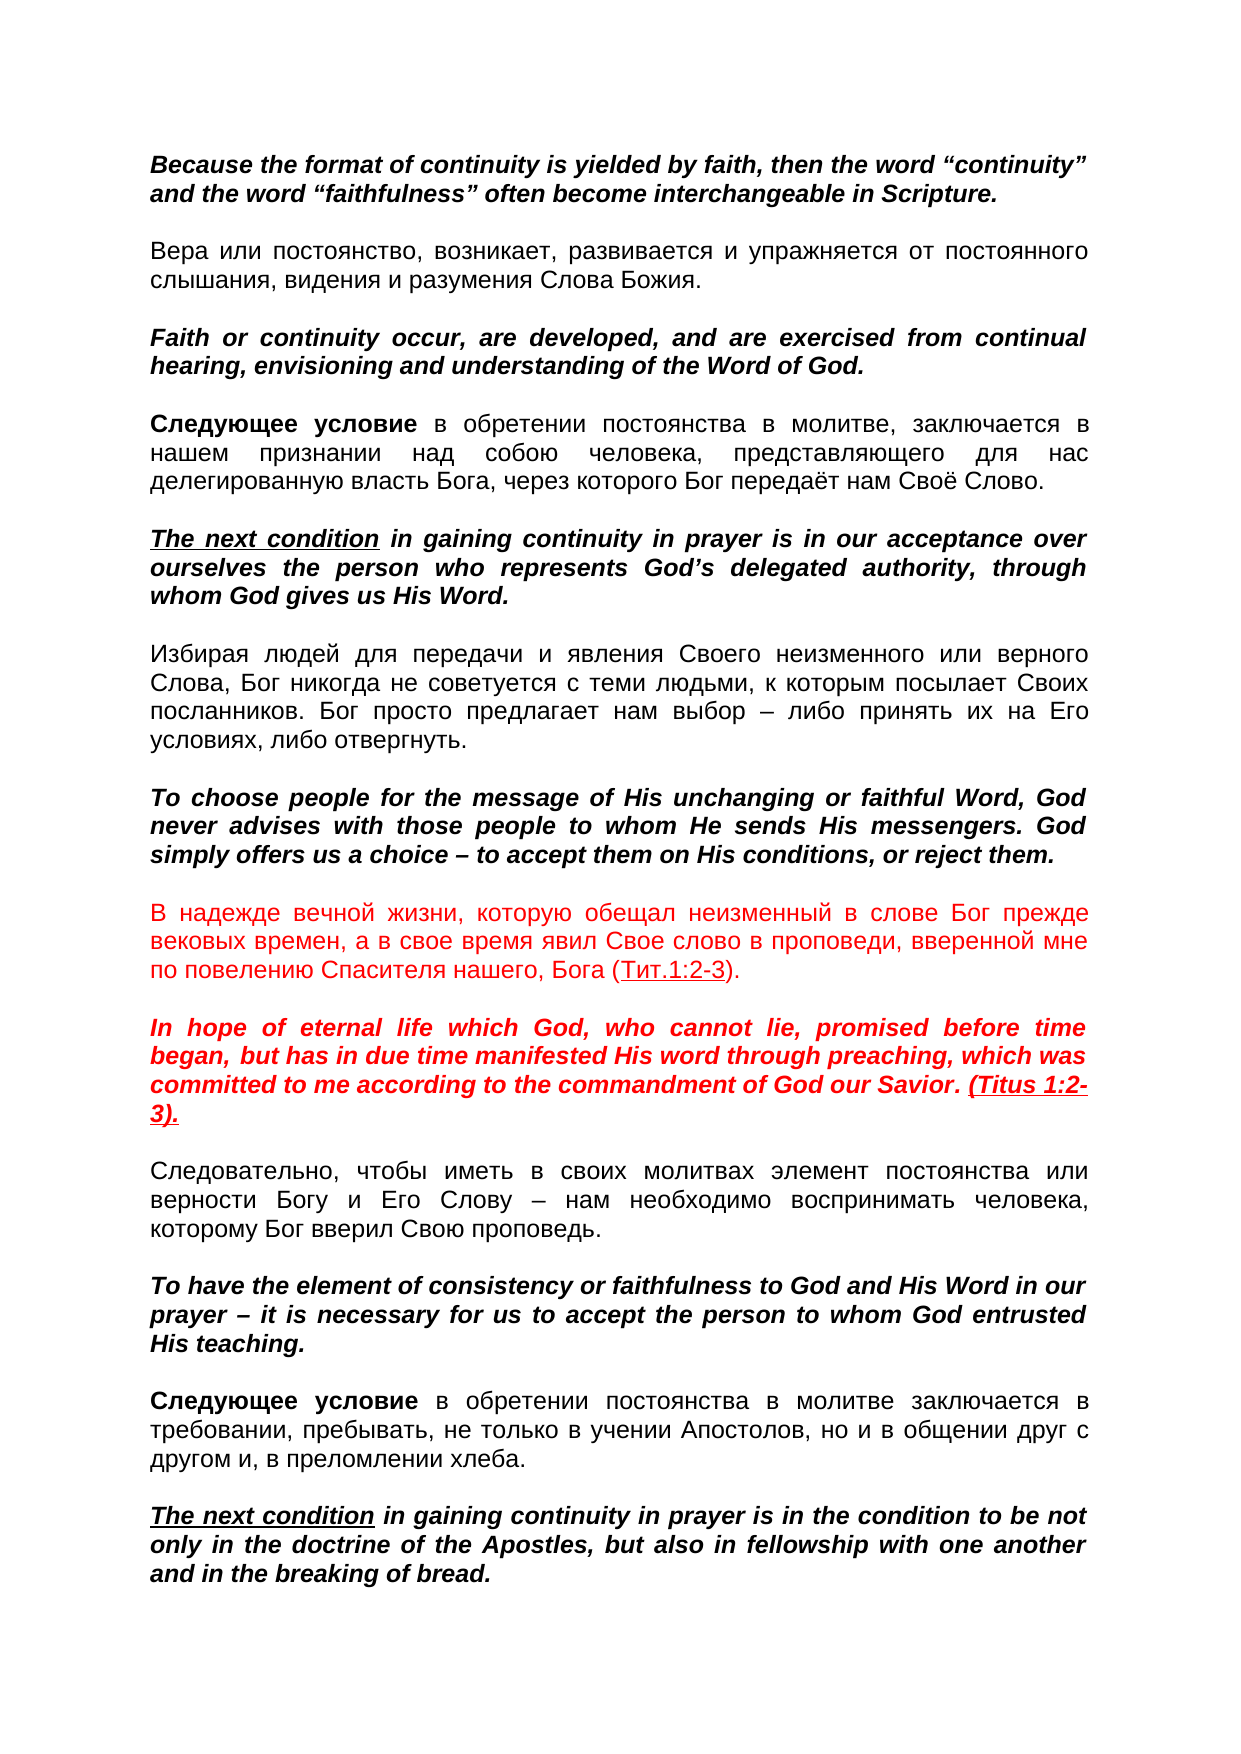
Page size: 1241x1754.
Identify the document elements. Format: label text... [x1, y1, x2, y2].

text Faith or continuity occur, are developed, and are exercised from continual hearing, envisioning and understanding of the Word of God. [150, 322, 1090, 380]
text In hope of eternal life which God, who cannot lie, promised before time began, but has in due time manifested His word through preaching, which was committed to me according to the commandment of God our Savior. (Titus 1:2-3). [150, 1012, 1090, 1127]
text Вера или постоянство, возникает, развивается и упражняется от постоянного слышания, видения и разумения Слова Божия. [150, 236, 1090, 294]
text The next condition in gaining continuity in prayer is in our acceptance over ourselves the person who represents God’s delegated authority, through whom God gives us His Word. [150, 524, 1090, 610]
text To choose people for the message of His unchanging or faithful Word, God never advises with those people to whom He sends His messengers. God simply offers us a choice – to accept them on His conditions, or reject them. [150, 782, 1090, 869]
text В надежде вечной жизни, которую обещал неизменный в слове Бог прежде вековых времен, а в свое время явил Свое слово в проповеди, вверенной мне по повелению Спасителя нашего, Бога (Тит.1:2-3). [150, 897, 1090, 984]
text Because the format of continuity is yielded by faith, then the word “continuity” and the word “faithfulness” often become interchangeable in Scripture. [150, 150, 1090, 207]
text Следующее условие в обретении постоянства в молитве заключается в требовании, пребывать, не только в учении Апостолов, но и в общении друг с другом и, в преломлении хлеба. [150, 1386, 1090, 1472]
text Следовательно, чтобы иметь в своих молитвах элемент постоянства или верности Богу и Его Слову – нам необходимо воспринимать человека, которому Бог вверил Свою проповедь. [150, 1156, 1090, 1242]
text Избирая людей для передачи и явления Своего неизменного или верного Слова, Бог никогда не советуется с теми людьми, к которым посылает Своих посланников. Бог просто предлагает нам выбор – либо принять их на Его условиях, либо отвергнуть. [150, 639, 1090, 754]
text Следующее условие в обретении постоянства в молитве, заключается в нашем признании над собою человека, представляющего для нас делегированную власть Бога, через которого Бог передаёт нам Своё Слово. [150, 409, 1090, 495]
text To have the element of consistency or faithfulness to God and His Word in our prayer – it is necessary for us to accept the person to whom God entrusted His teaching. [150, 1271, 1090, 1357]
text The next condition in gaining continuity in prayer is in the condition to be not only in the doctrine of the Apostles, but also in fellowship with one another and in the breaking of bread. [150, 1501, 1090, 1587]
